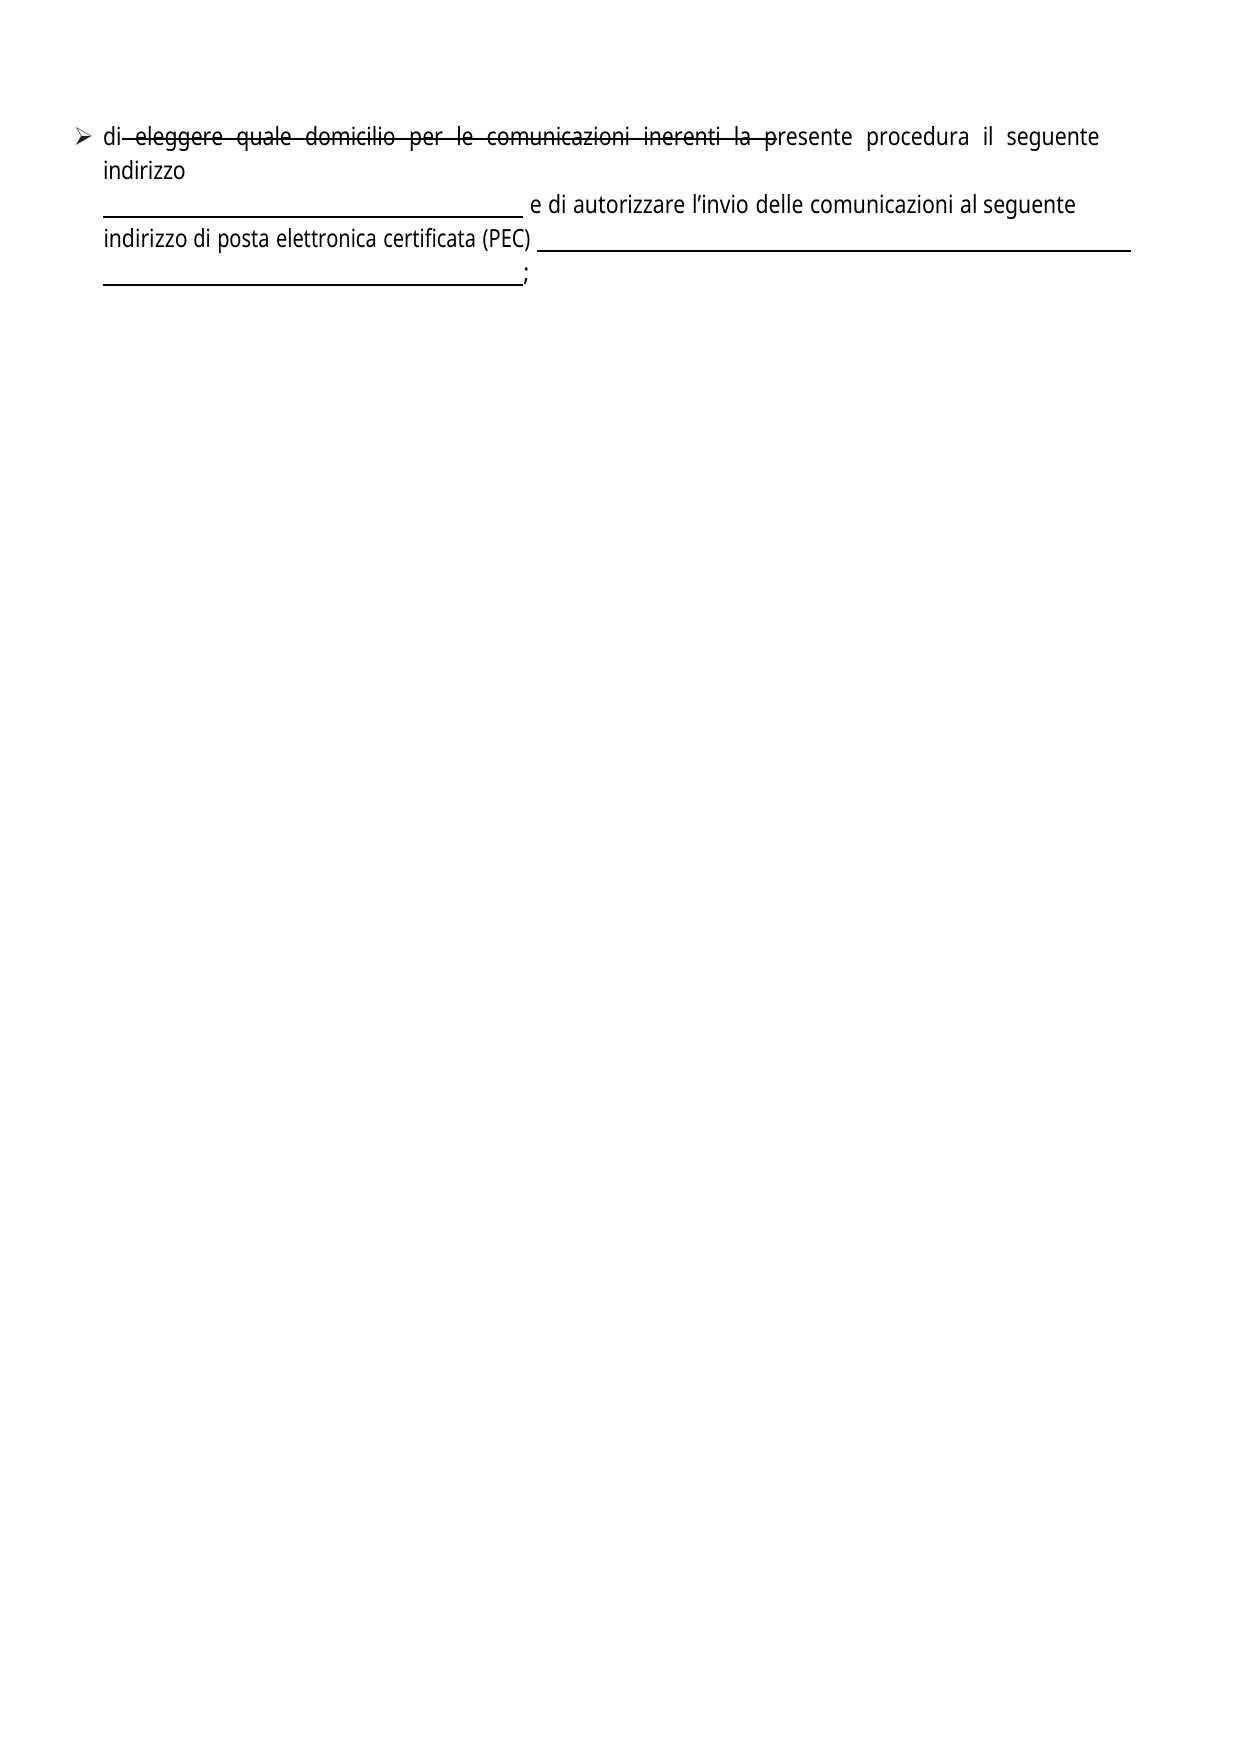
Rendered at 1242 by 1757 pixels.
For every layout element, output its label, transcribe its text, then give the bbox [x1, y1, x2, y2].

text e di autorizzare l’invio delle comunicazioni al seguente indirizzo di posta elettronica certificata (PEC) ; [103, 187, 1139, 289]
list di eleggere quale domicilio per le comunicazioni inerenti la presente procedura il seguente indirizzo [74, 119, 1153, 187]
